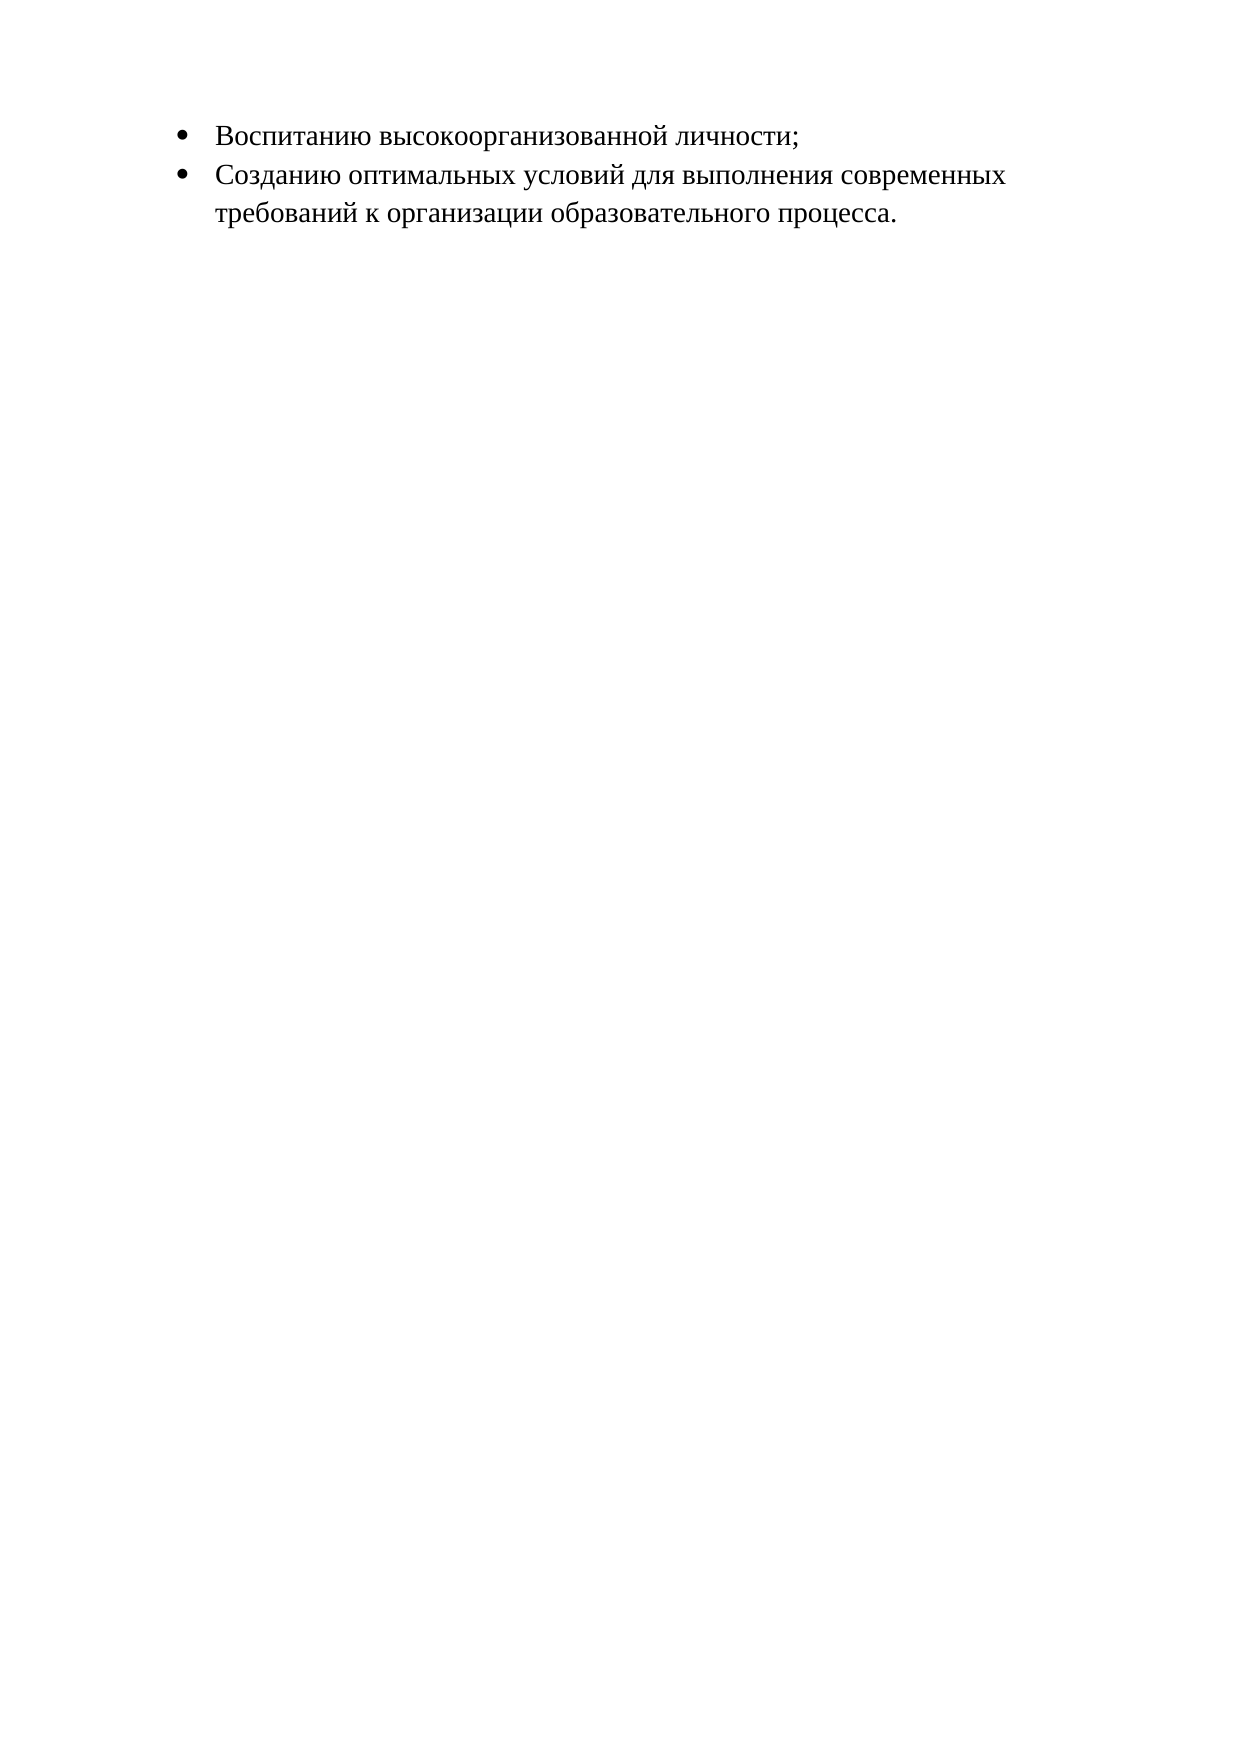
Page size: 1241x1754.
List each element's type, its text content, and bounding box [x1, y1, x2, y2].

list Созданию оптимальных условий для выполнения современных требований к организации образовательного процесса. [177, 157, 1152, 229]
list Воспитанию высокоорганизованной личности; [177, 118, 1152, 152]
